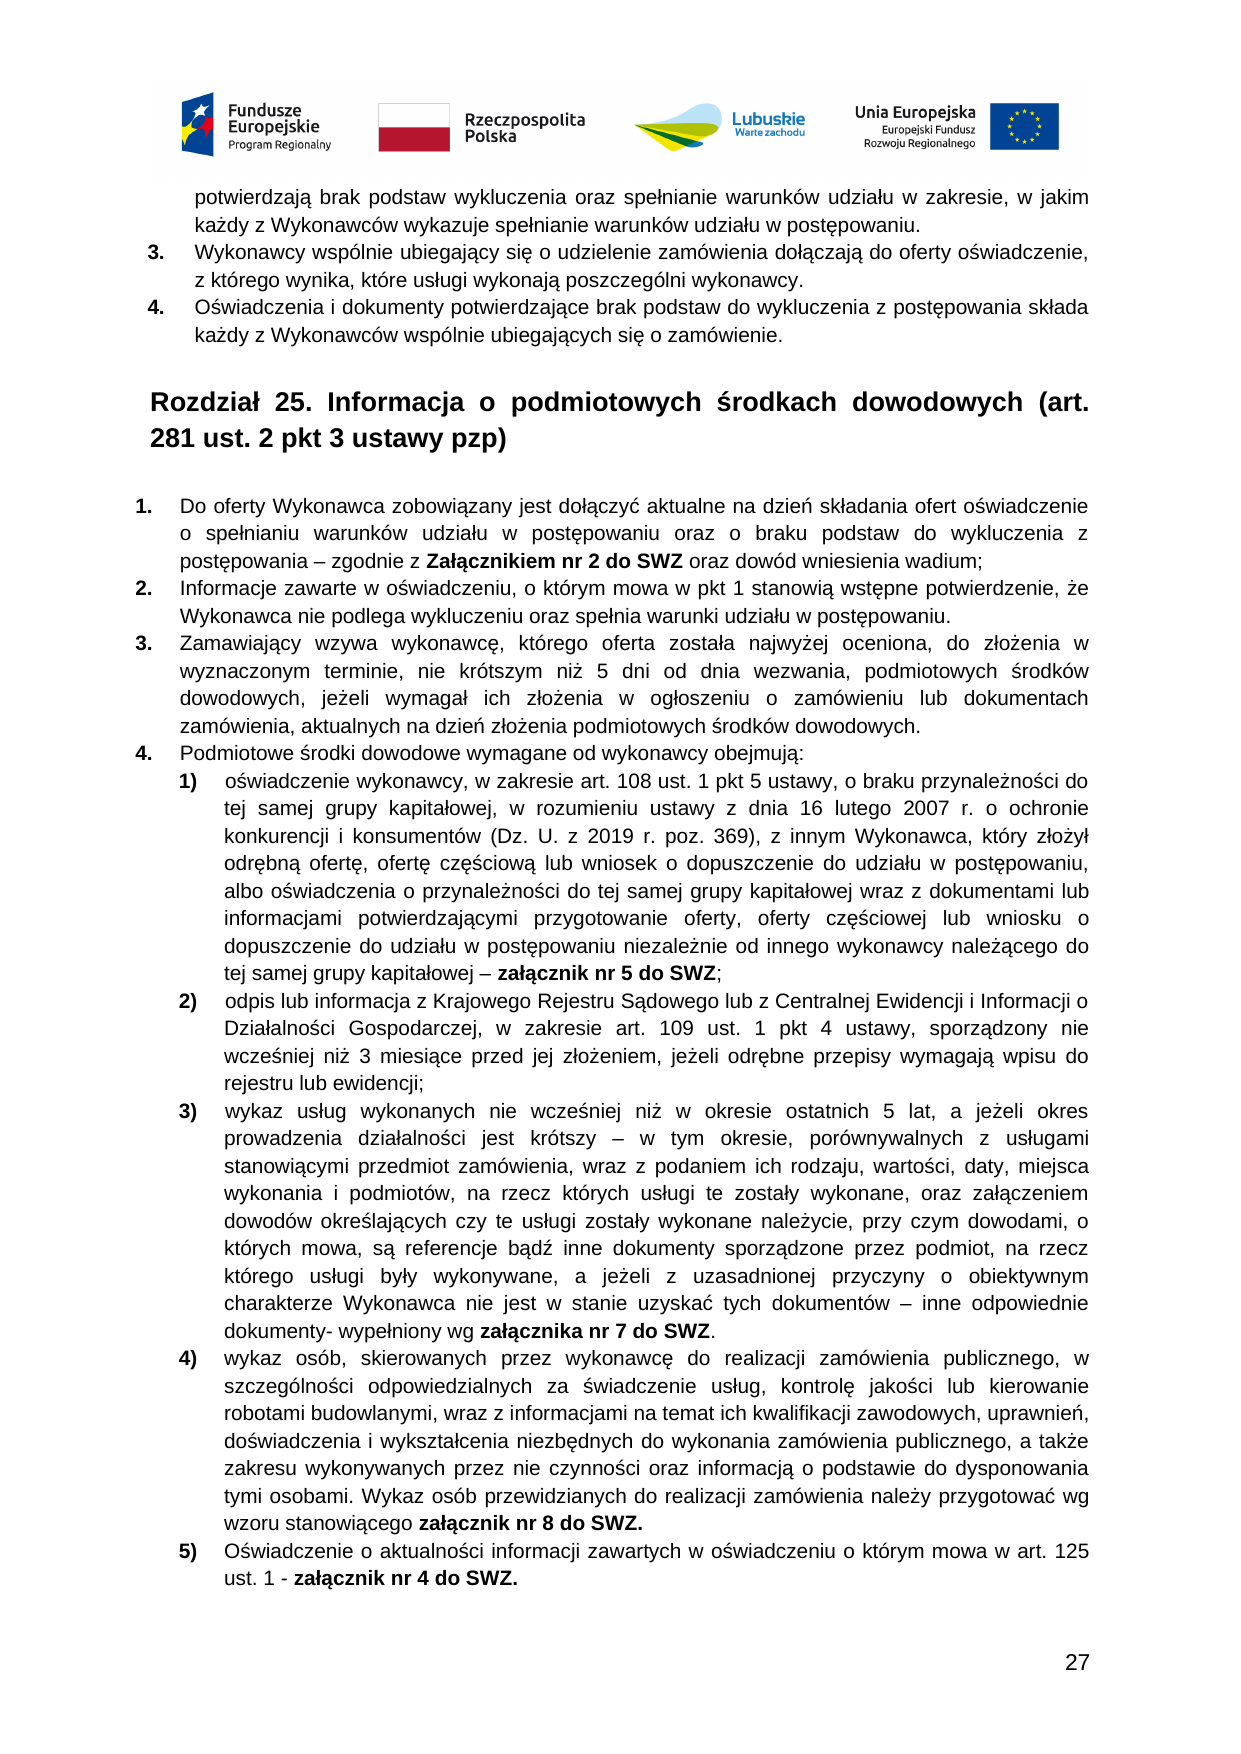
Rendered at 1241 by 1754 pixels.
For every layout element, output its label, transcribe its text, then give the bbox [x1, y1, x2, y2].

list Zamawiający wzywa wykonawcę, którego oferta została najwyżej oceniona, do złożenia w wyznaczonym terminie, nie krótszym niż 5 dni od dnia wezwania, podmiotowych środków dowodowych, jeżeli wymagał ich złożenia w ogłoszeniu o zamówieniu lub dokumentach zamówienia, aktualnych na dzień złożenia podmiotowych środków dowodowych. [135, 631, 1090, 738]
list Informacje zawarte w oświadczeniu, o którym mowa w pkt 1 stanowią wstępne potwierdzenie, że Wykonawca nie podlega wykluczeniu oraz spełnia warunki udziału w postępowaniu. [135, 576, 1090, 628]
list wykaz osób, skierowanych przez wykonawcę do realizacji zamówienia publicznego, w szczególności odpowiedzialnych za świadczenie usług, kontrolę jakości lub kierowanie robotami budowlanymi, wraz z informacjami na temat ich kwalifikacji zawodowych, uprawnień, doświadczenia i wykształcenia niezbędnych do wykonania zamówienia publicznego, a także zakresu wykonywanych przez nie czynności oraz informacją o podstawie do dysponowania tymi osobami. Wykaz osób przewidzianych do realizacji zamówienia należy przygotować wg wzoru stanowiącego załącznik nr 8 do SWZ. [179, 1346, 1090, 1535]
list Podmiotowe środki dowodowe wymagane od wykonawcy obejmują: [135, 741, 1090, 765]
list Oświadczenia i dokumenty potwierdzające brak podstaw do wykluczenia z postępowania składa każdy z Wykonawców wspólnie ubiegających się o zamówienie. [147, 295, 1090, 346]
list oświadczenie wykonawcy, w zakresie art. 108 ust. 1 pkt 5 ustawy, o braku przynależności do tej samej grupy kapitałowej, w rozumieniu ustawy z dnia 16 lutego 2007 r. o ochronie konkurencji i konsumentów (Dz. U. z 2019 r. poz. 369), z innym Wykonawca, który złożył odrębną ofertę, ofertę częściową lub wniosek o dopuszczenie do udziału w postępowaniu, albo oświadczenia o przynależności do tej samej grupy kapitałowej wraz z dokumentami lub informacjami potwierdzającymi przygotowanie oferty, oferty częściowej lub wniosku o dopuszczenie do udziału w postępowaniu niezależnie od innego wykonawcy należącego do tej samej grupy kapitałowej – załącznik nr 5 do SWZ; [179, 769, 1090, 985]
list Do oferty Wykonawca zobowiązany jest dołączyć aktualne na dzień składania ofert oświadczenie o spełnianiu warunków udziału w postępowaniu oraz o braku podstaw do wykluczenia z postępowania – zgodnie z Załącznikiem nr 2 do SWZ oraz dowód wniesienia wadium; [135, 494, 1090, 573]
picture [150, 75, 1091, 182]
list Oświadczenie o aktualności informacji zawartych w oświadczeniu o którym mowa w art. 125 ust. 1 - załącznik nr 4 do SWZ. [179, 1539, 1090, 1590]
text Rozdział 25. Informacja o podmiotowych środkach dowodowych (art. 281 ust. 2 pkt 3 ustawy pzp) [150, 386, 1090, 453]
list Wykonawcy wspólnie ubiegający się o udzielenie zamówienia dołączają do oferty oświadczenie, z którego wynika, które usługi wykonają poszczególni wykonawcy. [147, 240, 1090, 291]
list wykaz usług wykonanych nie wcześniej niż w okresie ostatnich 5 lat, a jeżeli okres prowadzenia działalności jest krótszy – w tym okresie, porównywalnych z usługami stanowiącymi przedmiot zamówienia, wraz z podaniem ich rodzaju, wartości, daty, miejsca wykonania i podmiotów, na rzecz których usługi te zostały wykonane, oraz załączeniem dowodów określających czy te usługi zostały wykonane należycie, przy czym dowodami, o których mowa, są referencje bądź inne dokumenty sporządzone przez podmiot, na rzecz którego usługi były wykonywane, a jeżeli z uzasadnionej przyczyny o obiektywnym charakterze Wykonawca nie jest w stanie uzyskać tych dokumentów – inne odpowiednie dokumenty- wypełniony wg załącznika nr 7 do SWZ. [179, 1099, 1090, 1343]
list odpis lub informacja z Krajowego Rejestru Sądowego lub z Centralnej Ewidencji i Informacji o Działalności Gospodarczej, w zakresie art. 109 ust. 1 pkt 4 ustawy, sporządzony nie wcześniej niż 3 miesiące przed jej złożeniem, jeżeli odrębne przepisy wymagają wpisu do rejestru lub ewidencji; [179, 989, 1090, 1095]
